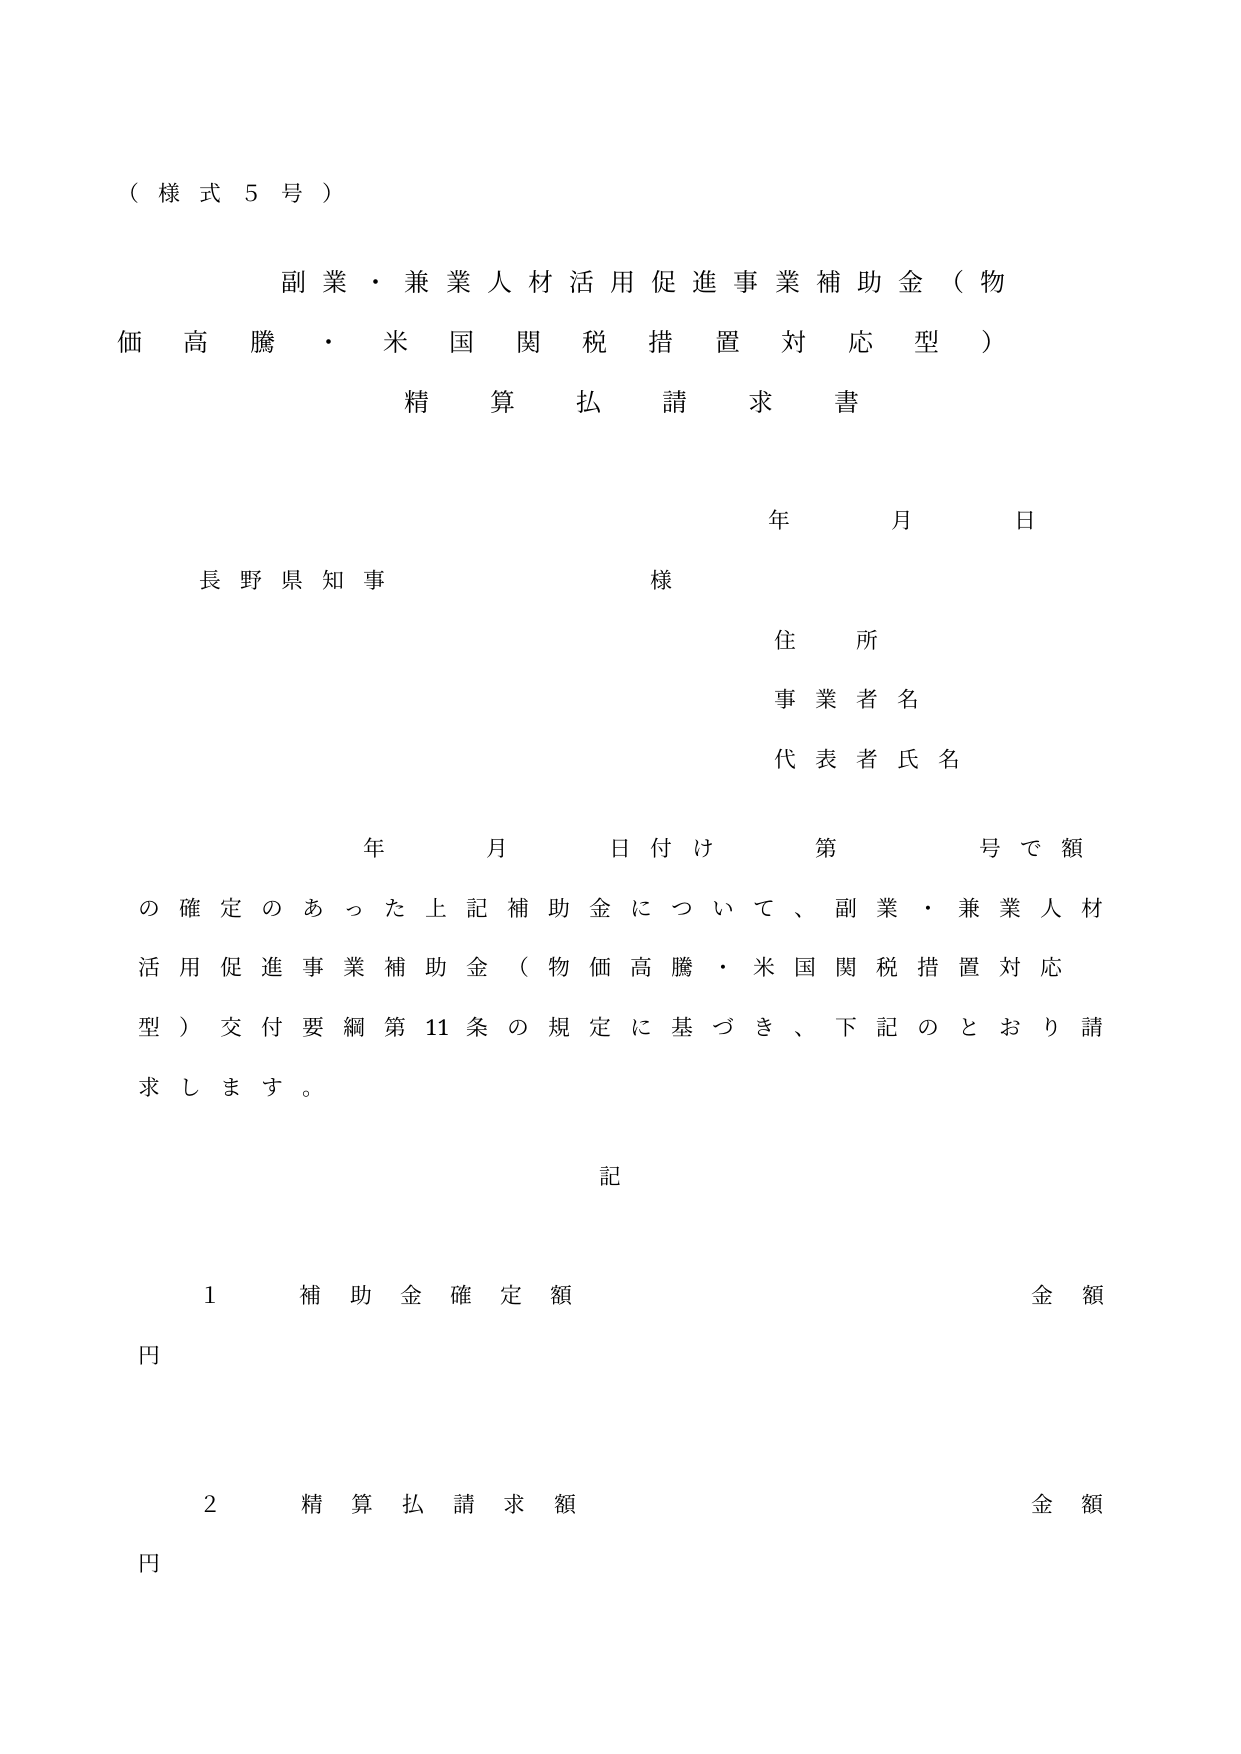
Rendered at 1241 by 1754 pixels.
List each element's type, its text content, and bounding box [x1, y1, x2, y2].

text 年 月 日付け 第 号で額の確定のあった上記補助金について、副業・兼業人材活用促進事業補助金（物価高騰・米国関税措置対応型）交付要綱第11条の規定に基づき、下記のとおり請求します。 [138, 817, 1123, 1115]
text 事業者名 [117, 668, 1123, 728]
text 副業・兼業人材活用促進事業補助金（物価高騰・米国関税措置対応型） [117, 251, 1023, 371]
text 代表者氏名 [117, 728, 1123, 788]
text 長野県知事 様 [117, 549, 1123, 609]
text １ 補助金確定額 金額 円 [138, 1264, 1123, 1383]
subtitle 記 [117, 1145, 1123, 1205]
text 精算払請求書 [117, 371, 875, 430]
text 年 月 日 [117, 490, 1055, 549]
text 住 所 [117, 609, 1123, 668]
text （様式５号） [117, 162, 1123, 222]
text ２ 精算払請求額 金額 円 [138, 1473, 1123, 1592]
